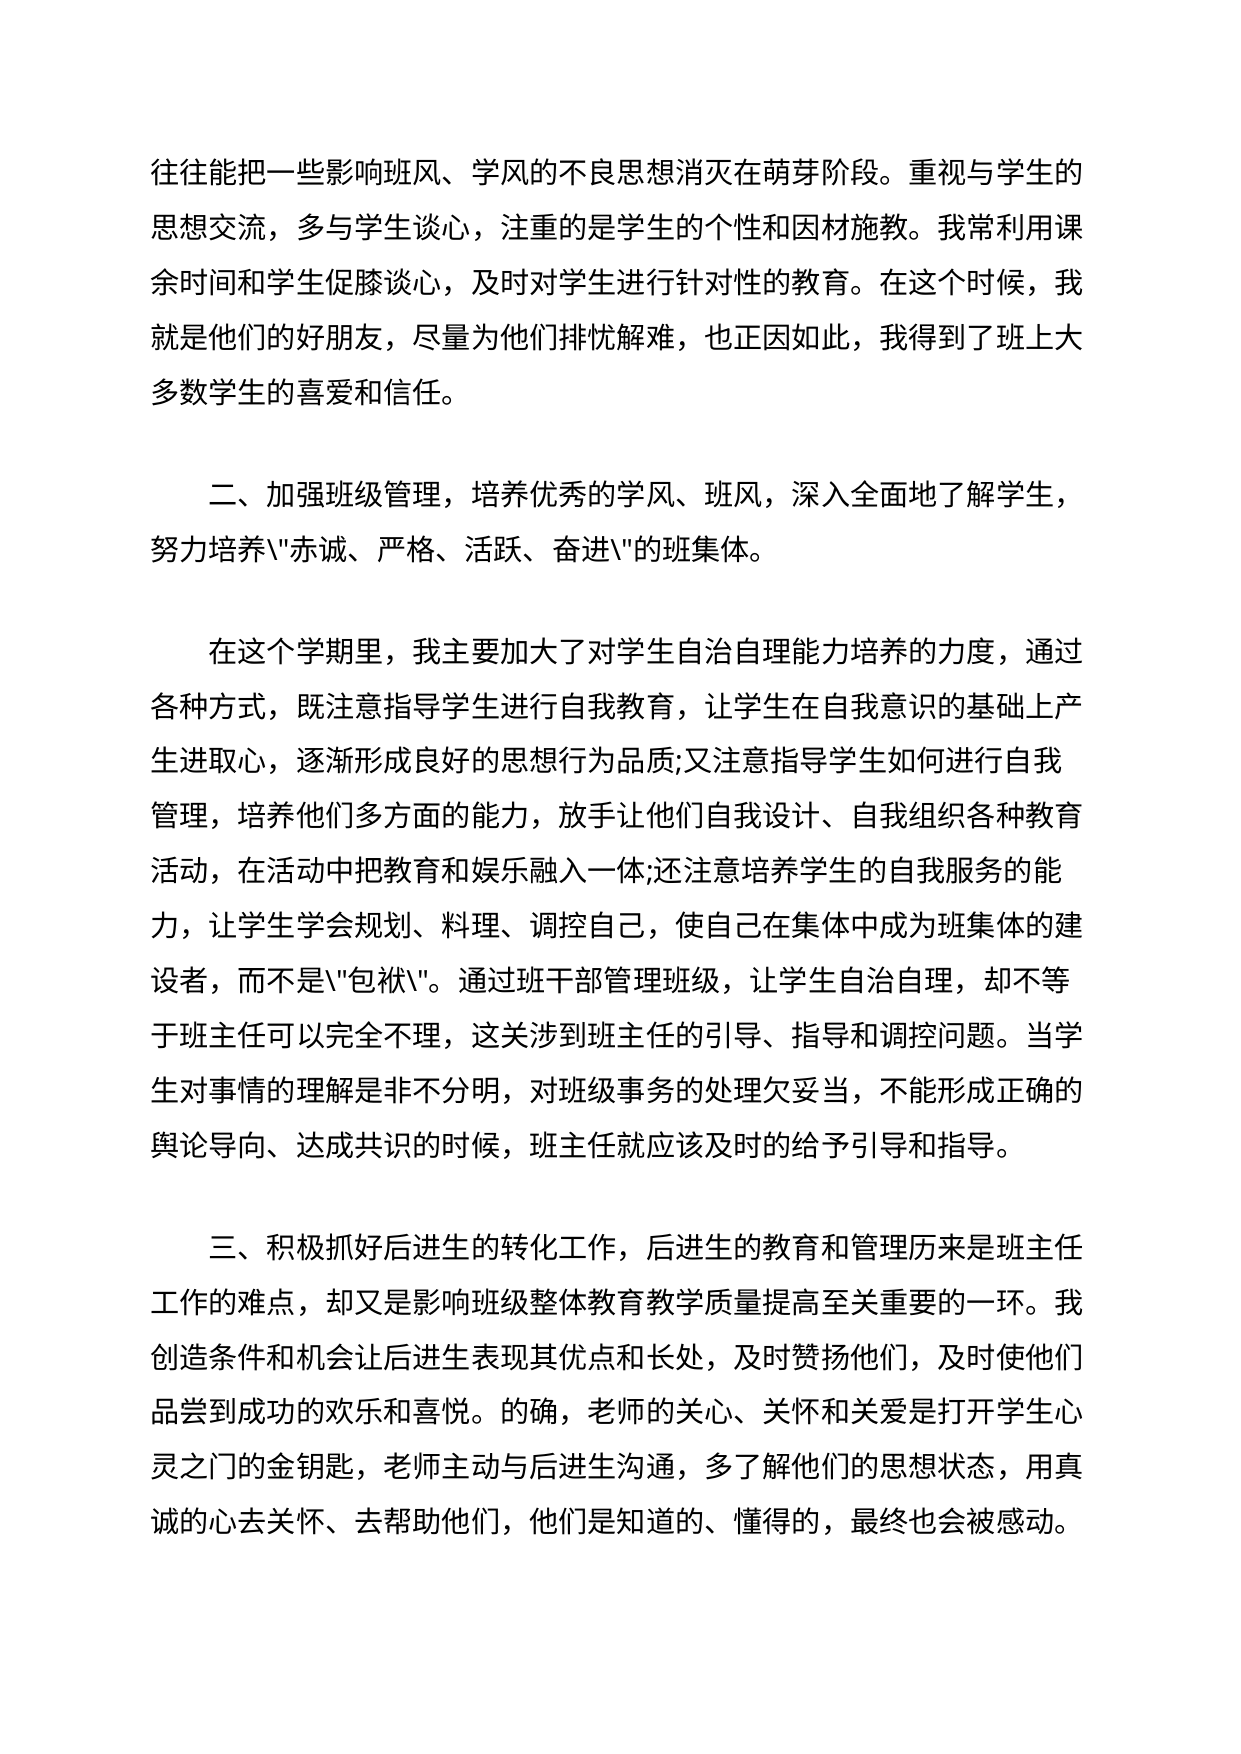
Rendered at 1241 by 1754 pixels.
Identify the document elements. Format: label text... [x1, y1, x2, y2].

text 在这个学期里，我主要加大了对学生自治自理能力培养的力度，通过各种方式，既注意指导学生进行自我教育，让学生在自我意识的基础上产生进取心，逐渐形成良好的思想行为品质;又注意指导学生如何进行自我管理，培养他们多方面的能力，放手让他们自我设计、自我组织各种教育活动，在活动中把教育和娱乐融入一体;还注意培养学生的自我服务的能力，让学生学会规划、料理、调控自己，使自己在集体中成为班集体的建设者，而不是\"包袱\"。通过班干部管理班级，让学生自治自理，却不等于班主任可以完全不理，这关涉到班主任的引导、指导和调控问题。当学生对事情的理解是非不分明，对班级事务的处理欠妥当，不能形成正确的舆论导向、达成共识的时候，班主任就应该及时的给予引导和指导。 [150, 628, 1090, 1165]
text 三、积极抓好后进生的转化工作，后进生的教育和管理历来是班主任工作的难点，却又是影响班级整体教育教学质量提高至关重要的一环。我创造条件和机会让后进生表现其优点和长处，及时赞扬他们，及时使他们品尝到成功的欢乐和喜悦。的确，老师的关心、关怀和关爱是打开学生心灵之门的金钥匙，老师主动与后进生沟通，多了解他们的思想状态，用真诚的心去关怀、去帮助他们，他们是知道的、懂得的，最终也会被感动。 [150, 1224, 1090, 1541]
text 二、加强班级管理，培养优秀的学风、班风，深入全面地了解学生，努力培养\"赤诚、严格、活跃、奋进\"的班集体。 [150, 471, 1090, 569]
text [150, 150, 1090, 412]
